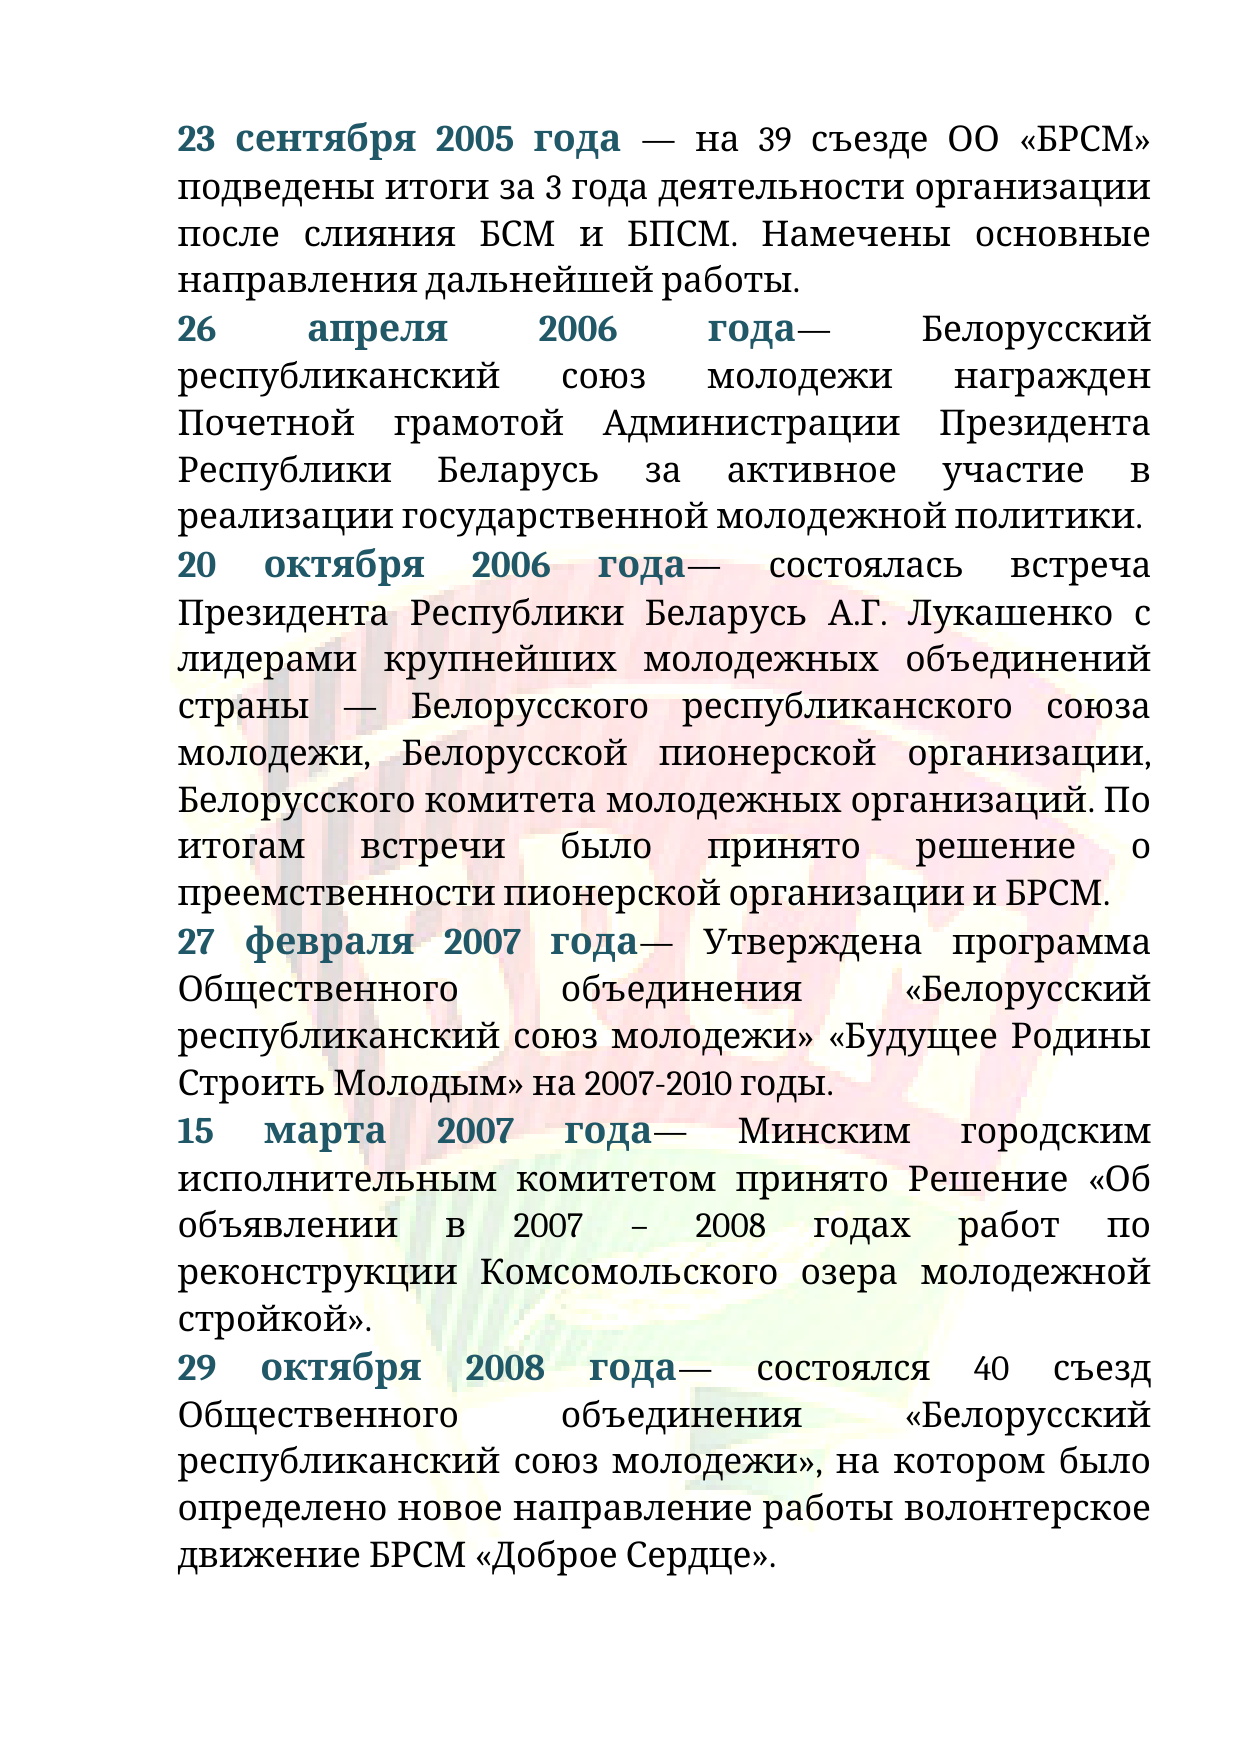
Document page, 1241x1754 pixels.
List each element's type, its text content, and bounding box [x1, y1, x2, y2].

text 26 апреля 2006 года— Белорусский республиканский союз молодежи награжден Почетной грамотой Администрации Президента Республики Беларусь за активное участие в реализации государственной молодежной политики. [177, 308, 1152, 538]
text 27 февраля 2007 года— Утверждена программа Общественного объединения «Белорусский республиканский союз молодежи» «Будущее Родины Строить Молодым» на 2007-2010 годы. [177, 920, 1152, 1104]
text 20 октября 2006 года— состоялась встреча Президента Республики Беларусь А.Г. Лукашенко с лидерами крупнейших молодежных объединений страны — Белорусского республиканского союза молодежи, Белорусской пионерской организации, Белорусского комитета молодежных организаций. По итогам встречи было принято решение о преемственности пионерской организации и БРСМ. [177, 544, 1152, 914]
text 15 марта 2007 года— Минским городским исполнительным комитетом принято Решение «Об объявлении в 2007 – 2008 годах работ по реконструкции Комсомольского озера молодежной стройкой». [177, 1110, 1152, 1340]
text 23 сентября 2005 года — на 39 съезде ОО «БРСМ» подведены итоги за 3 года деятельности организации после слияния БСМ и БПСМ. Намечены основные направления дальнейшей работы. [177, 118, 1152, 302]
text 29 октября 2008 года— состоялся 40 съезд Общественного объединения «Белорусский республиканский союз молодежи», на котором было определено новое направление работы волонтерское движение БРСМ «Доброе Сердце». [177, 1346, 1152, 1576]
